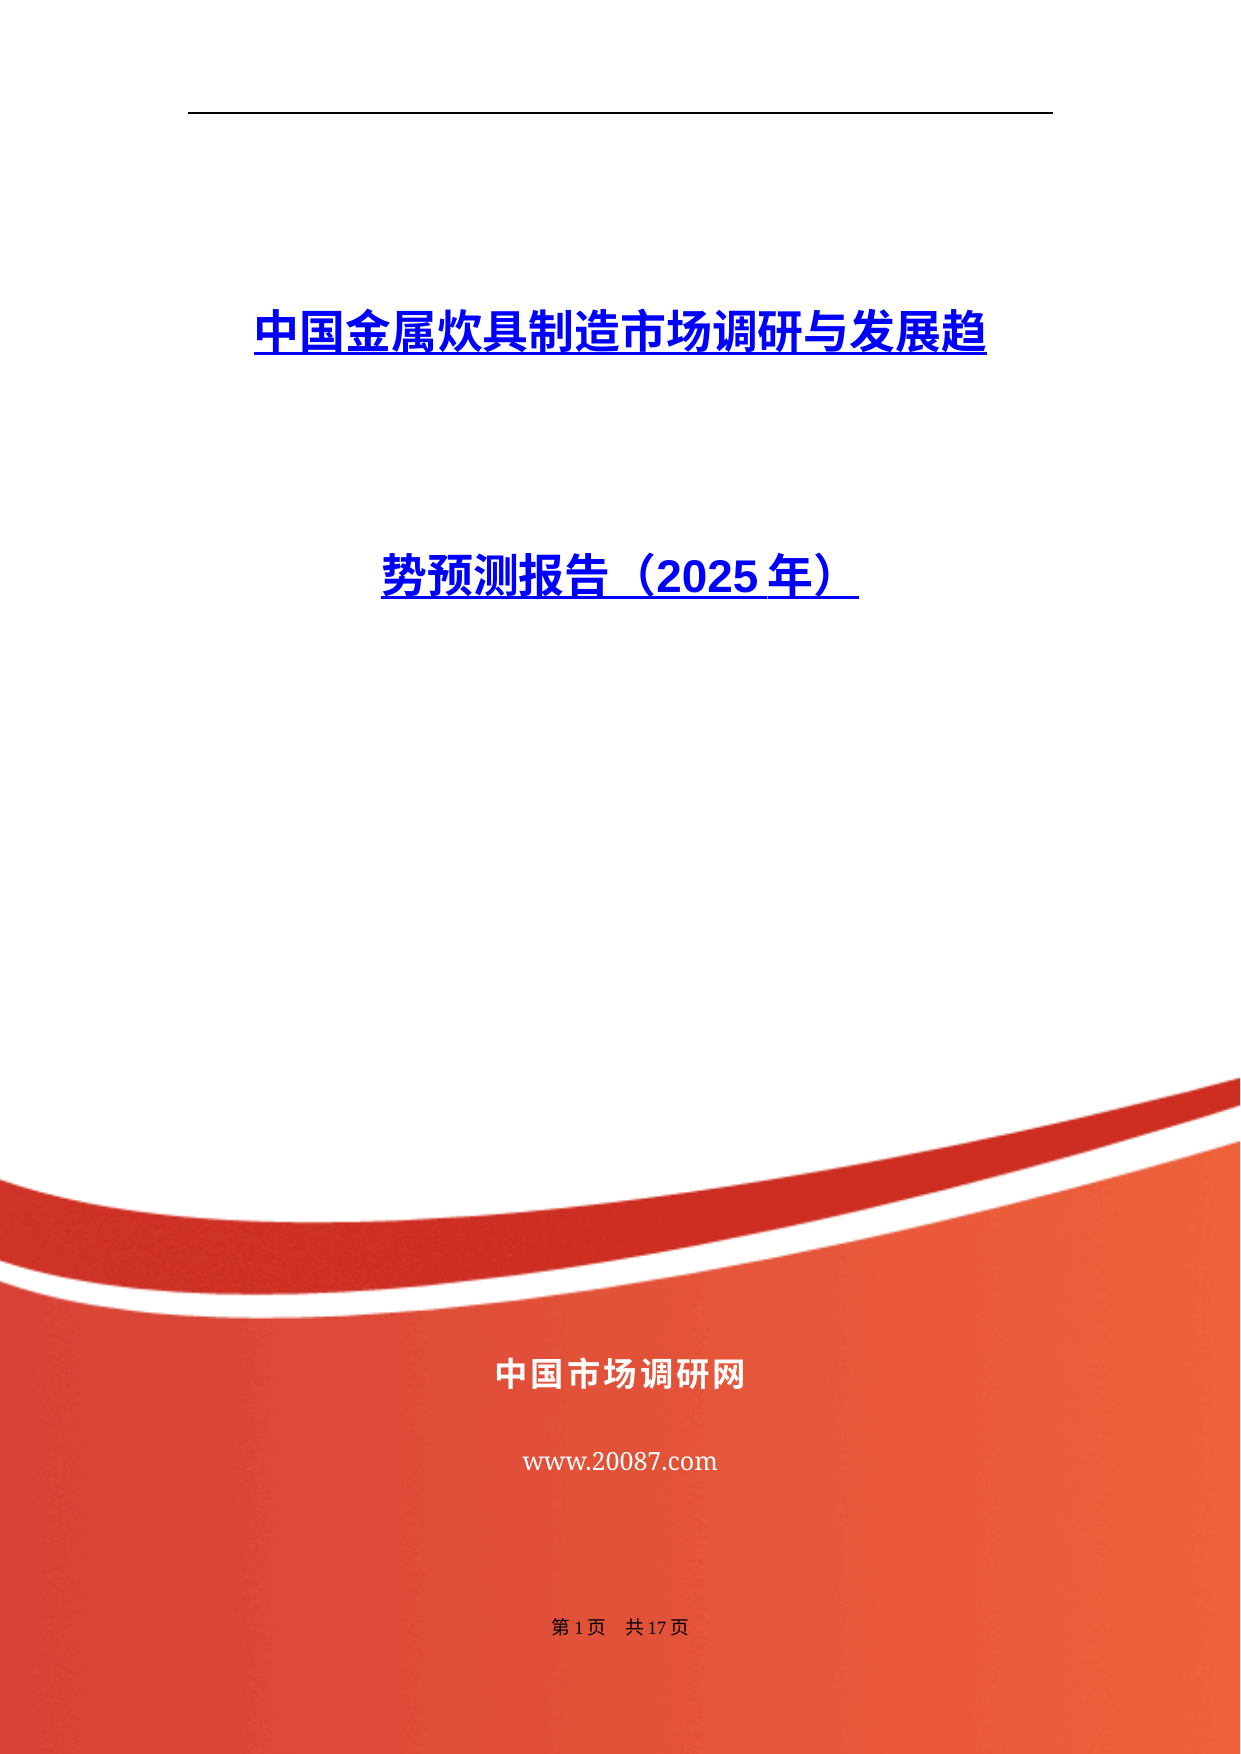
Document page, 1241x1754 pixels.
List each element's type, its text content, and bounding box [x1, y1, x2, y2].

table_header 中国金属炊具制造市场调研与发展趋势预测报告（2025年） [188, 207, 1053, 773]
subtitle 中国市场调研网 [187, 1339, 1053, 1404]
text www.20087.com [187, 1428, 1053, 1493]
picture [0, 1006, 1241, 1754]
